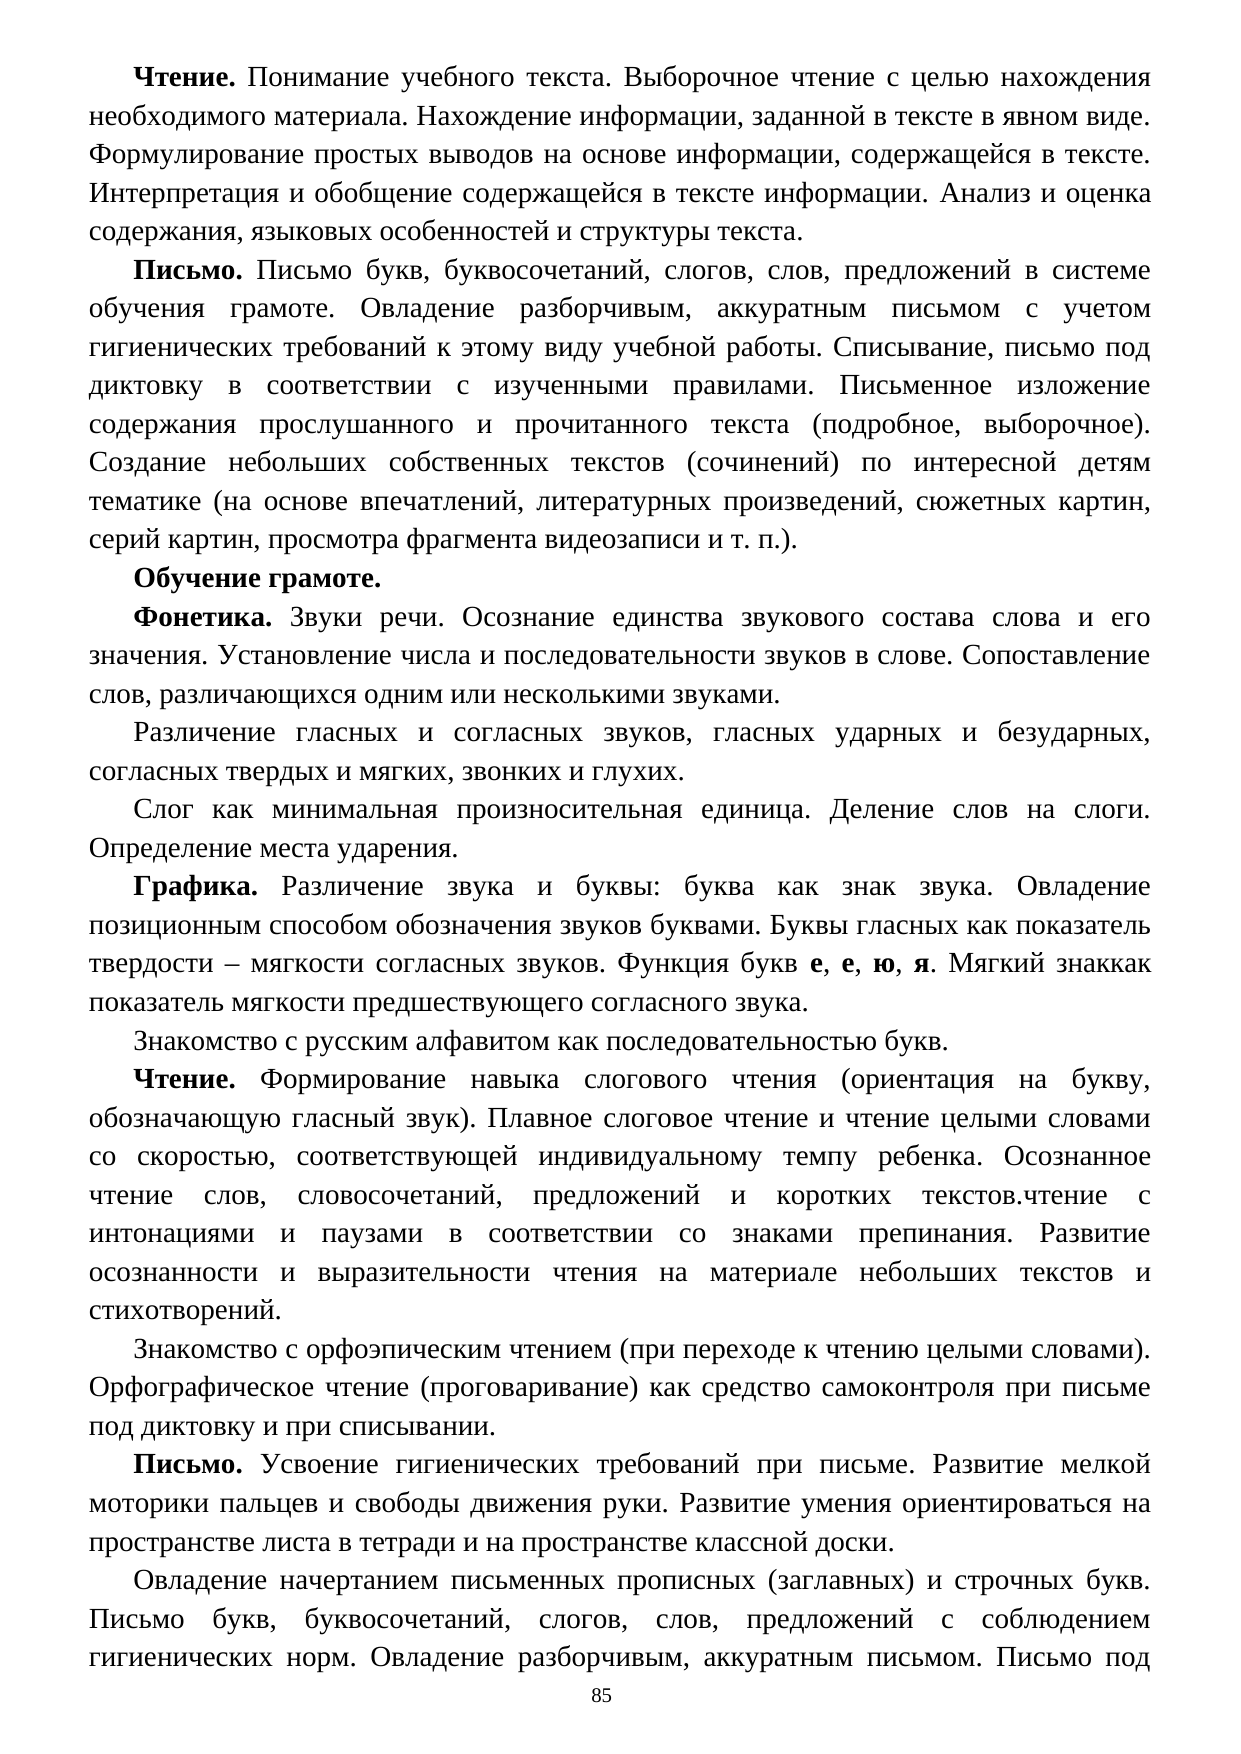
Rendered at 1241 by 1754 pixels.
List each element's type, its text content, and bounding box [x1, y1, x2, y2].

text Письмо. Усвоение гигиенических требований при письме. Развитие мелкой моторики пальцев и свободы движения руки. Развитие умения ориентироваться на пространстве листа в тетради и на пространстве классной доски. [89, 1447, 1152, 1557]
text Слог как минимальная произносительная единица. Деление слов на слоги. Определение места ударения. [89, 791, 1152, 863]
text Фонетика. Звуки речи. Осознание единства звукового состава слова и его значения. Установление числа и последовательности звуков в слове. Сопоставление слов, различающихся одним или несколькими звуками. [89, 599, 1152, 709]
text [89, 1562, 1152, 1673]
text Графика. Различение звука и буквы: буква как знак звука. Овладение позиционным способом обозначения звуков буквами. Буквы гласных как показатель твердости – мягкости согласных звуков. Функция букв е, е, ю, я. Мягкий знаккак показатель мягкости предшествующего согласного звука. [89, 868, 1152, 1018]
text Обучение грамоте. [89, 560, 1152, 594]
text Различение гласных и согласных звуков, гласных ударных и безударных, согласных твердых и мягких, звонких и глухих. [89, 714, 1152, 786]
text Чтение. Понимание учебного текста. Выборочное чтение с целью нахождения необходимого материала. Нахождение информации, заданной в тексте в явном виде. Формулирование простых выводов на основе информации, содержащейся в тексте. Интерпретация и обобщение содержащейся в тексте информации. Анализ и оценка содержания, языковых особенностей и структуры текста. [89, 59, 1152, 247]
text Чтение. Формирование навыка слогового чтения (ориентация на букву, обозначающую гласный звук). Плавное слоговое чтение и чтение целыми словами со скоростью, соответствующей индивидуальному темпу ребенка. Осознанное чтение слов, словосочетаний, предложений и коротких текстов.чтение с интонациями и паузами в соответствии со знаками препинания. Развитие осознанности и выразительности чтения на материале небольших текстов и стихотворений. [89, 1061, 1152, 1326]
text Знакомство с русским алфавитом как последовательностью букв. [89, 1023, 1152, 1056]
text Письмо. Письмо букв, буквосочетаний, слогов, слов, предложений в системе обучения грамоте. Овладение разборчивым, аккуратным письмом с учетом гигиенических требований к этому виду учебной работы. Списывание, письмо под диктовку в соответствии с изученными правилами. Письменное изложение содержания прослушанного и прочитанного текста (подробное, выборочное). Создание небольших собственных текстов (сочинений) по интересной детям тематике (на основе впечатлений, литературных произведений, сюжетных картин, серий картин, просмотра фрагмента видеозаписи и т. п.). [89, 252, 1152, 555]
text Знакомство с орфоэпическим чтением (при переходе к чтению целыми словами). Орфографическое чтение (проговаривание) как средство самоконтроля при письме под диктовку и при списывании. [89, 1331, 1152, 1442]
